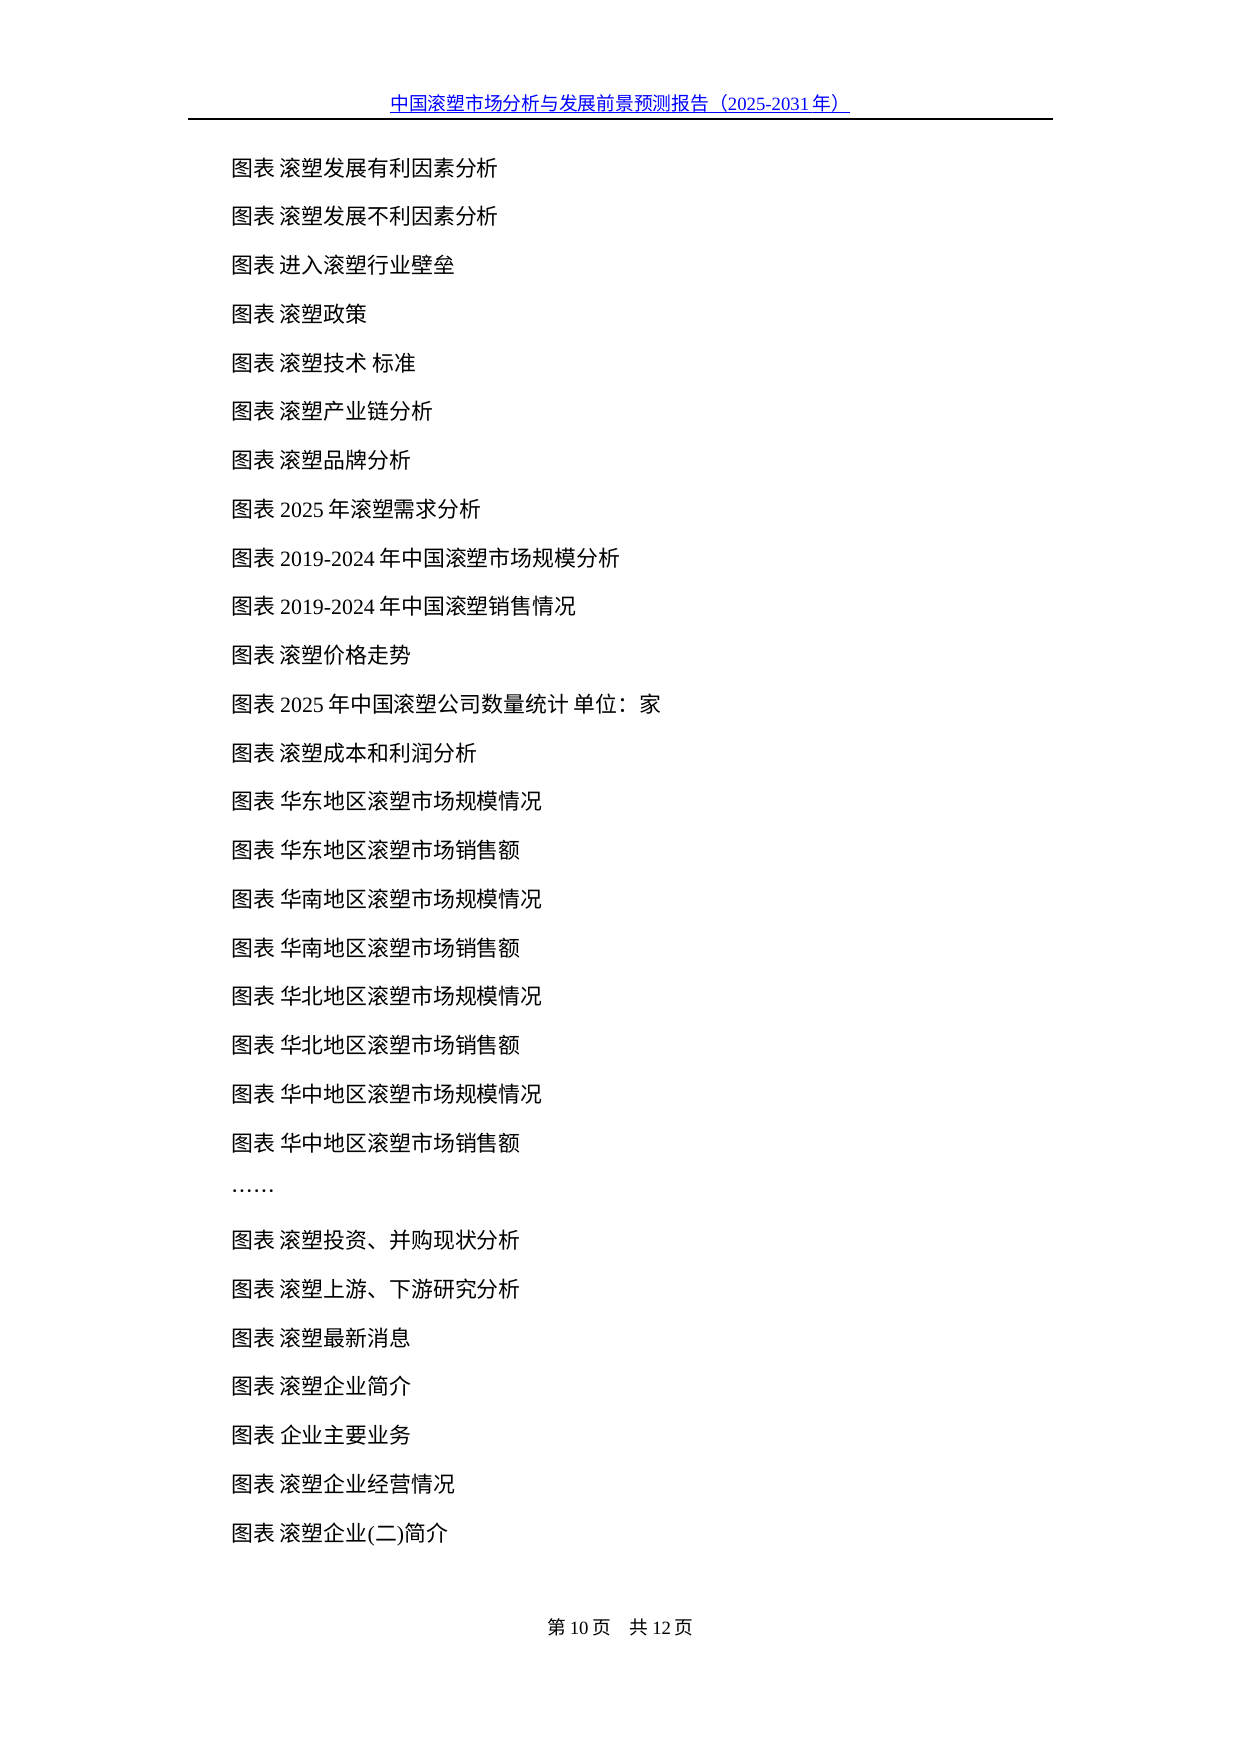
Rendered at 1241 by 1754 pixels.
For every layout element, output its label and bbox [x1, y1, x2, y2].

text [187, 150, 1053, 1548]
